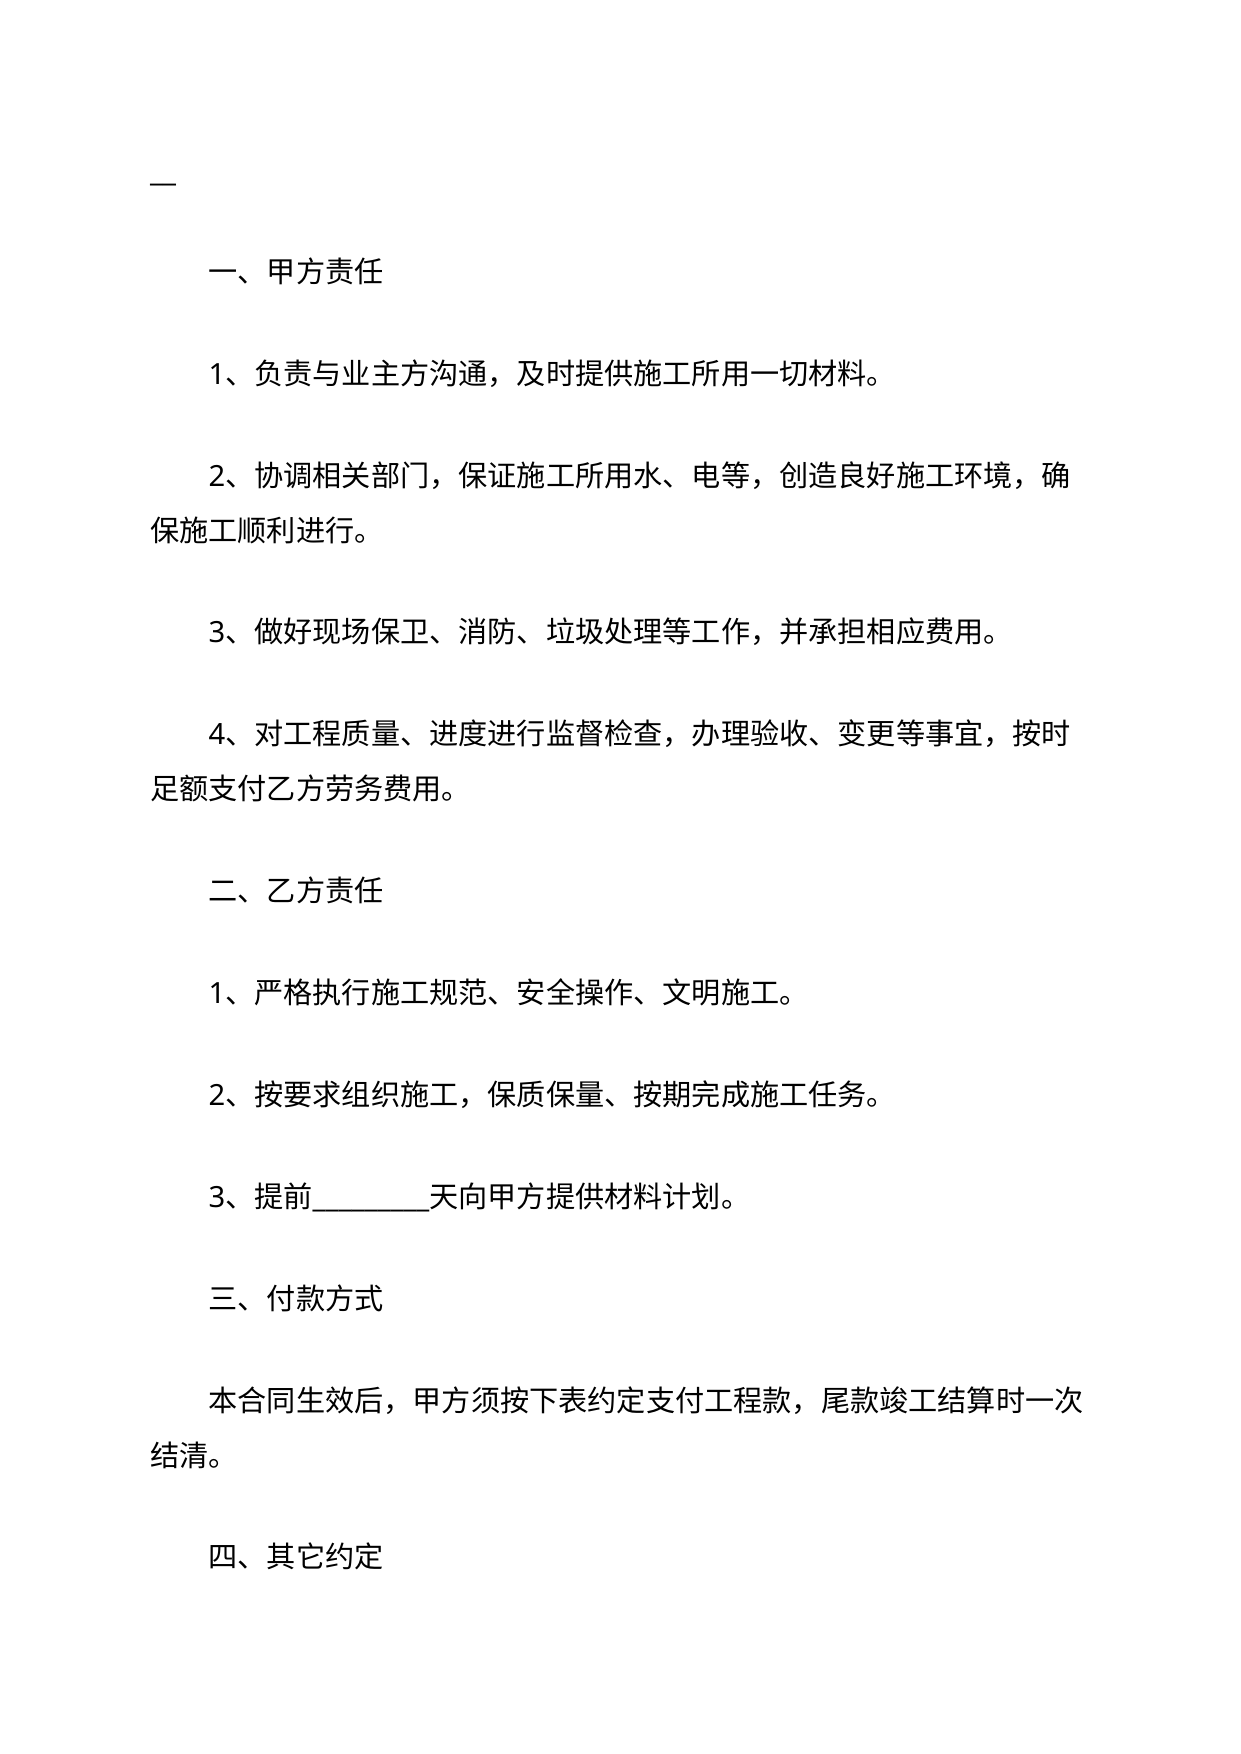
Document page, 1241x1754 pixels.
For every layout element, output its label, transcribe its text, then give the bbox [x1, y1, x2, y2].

text 3、提前_________天向甲方提供材料计划。 [150, 1173, 1090, 1216]
text 四、其它约定 [150, 1534, 1090, 1576]
text 三、付款方式 [150, 1275, 1090, 1318]
text 本合同生效后，甲方须按下表约定支付工程款，尾款竣工结算时一次结清。 [150, 1377, 1090, 1474]
text 一、甲方责任 [150, 248, 1090, 291]
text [150, 150, 1090, 190]
text 二、乙方责任 [150, 868, 1090, 910]
text 3、做好现场保卫、消防、垃圾处理等工作，并承担相应费用。 [150, 609, 1090, 651]
text 2、按要求组织施工，保质保量、按期完成施工任务。 [150, 1071, 1090, 1114]
text 4、对工程质量、进度进行监督检查，办理验收、变更等事宜，按时足额支付乙方劳务费用。 [150, 711, 1090, 808]
text 2、协调相关部门，保证施工所用水、电等，创造良好施工环境，确保施工顺利进行。 [150, 452, 1090, 549]
text 1、负责与业主方沟通，及时提供施工所用一切材料。 [150, 350, 1090, 393]
text 1、严格执行施工规范、安全操作、文明施工。 [150, 969, 1090, 1012]
